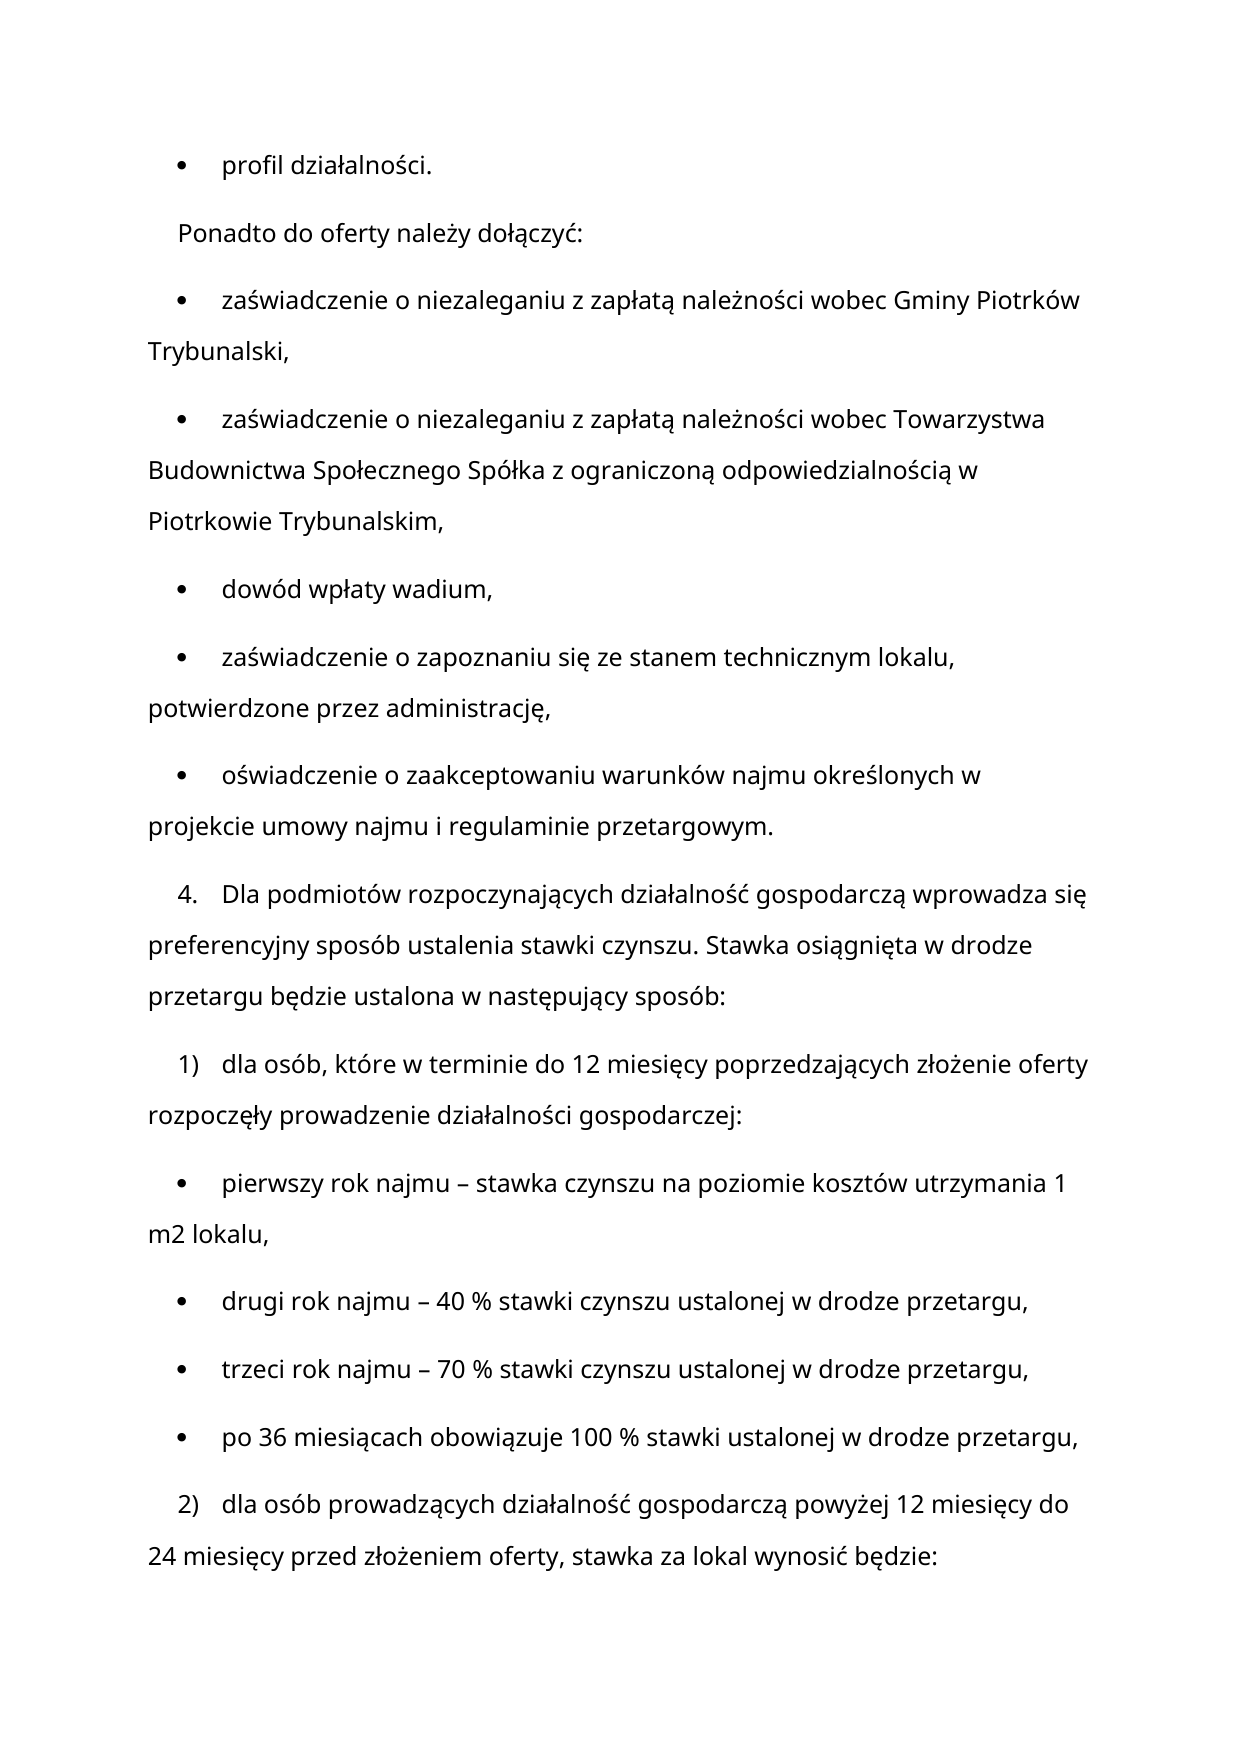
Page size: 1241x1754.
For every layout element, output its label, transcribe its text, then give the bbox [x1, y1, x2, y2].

list dla osób, które w terminie do 12 miesięcy poprzedzających złożenie oferty rozpoczęły prowadzenie działalności gospodarczej: [148, 1047, 1093, 1132]
list Dla podmiotów rozpoczynających działalność gospodarczą wprowadza się preferencyjny sposób ustalenia stawki czynszu. Stawka osiągnięta w drodze przetargu będzie ustalona w następujący sposób: [148, 877, 1093, 1013]
list dla osób prowadzących działalność gospodarczą powyżej 12 miesięcy do 24 miesięcy przed złożeniem oferty, stawka za lokal wynosić będzie: [148, 1487, 1093, 1572]
list zaświadczenie o zapoznaniu się ze stanem technicznym lokalu, potwierdzone przez administrację, [148, 639, 1093, 724]
list zaświadczenie o niezaleganiu z zapłatą należności wobec Towarzystwa Budownictwa Społecznego Spółka z ograniczoną odpowiedzialnością w Piotrkowie Trybunalskim, [148, 402, 1093, 538]
list dowód wpłaty wadium, [148, 572, 1093, 606]
list oświadczenie o zaakceptowaniu warunków najmu określonych w projekcie umowy najmu i regulaminie przetargowym. [148, 758, 1093, 843]
list po 36 miesiącach obowiązuje 100 % stawki ustalonej w drodze przetargu, [148, 1419, 1093, 1453]
list pierwszy rok najmu – stawka czynszu na poziomie kosztów utrzymania 1 m2 lokalu, [148, 1165, 1093, 1250]
list zaświadczenie o niezaleganiu z zapłatą należności wobec Gminy Piotrków Trybunalski, [148, 283, 1093, 368]
list profil działalności. [148, 148, 1093, 182]
list trzeci rok najmu – 70 % stawki czynszu ustalonej w drodze przetargu, [148, 1352, 1093, 1386]
list drugi rok najmu – 40 % stawki czynszu ustalonej w drodze przetargu, [148, 1284, 1093, 1318]
text Ponadto do oferty należy dołączyć: [148, 215, 1093, 249]
